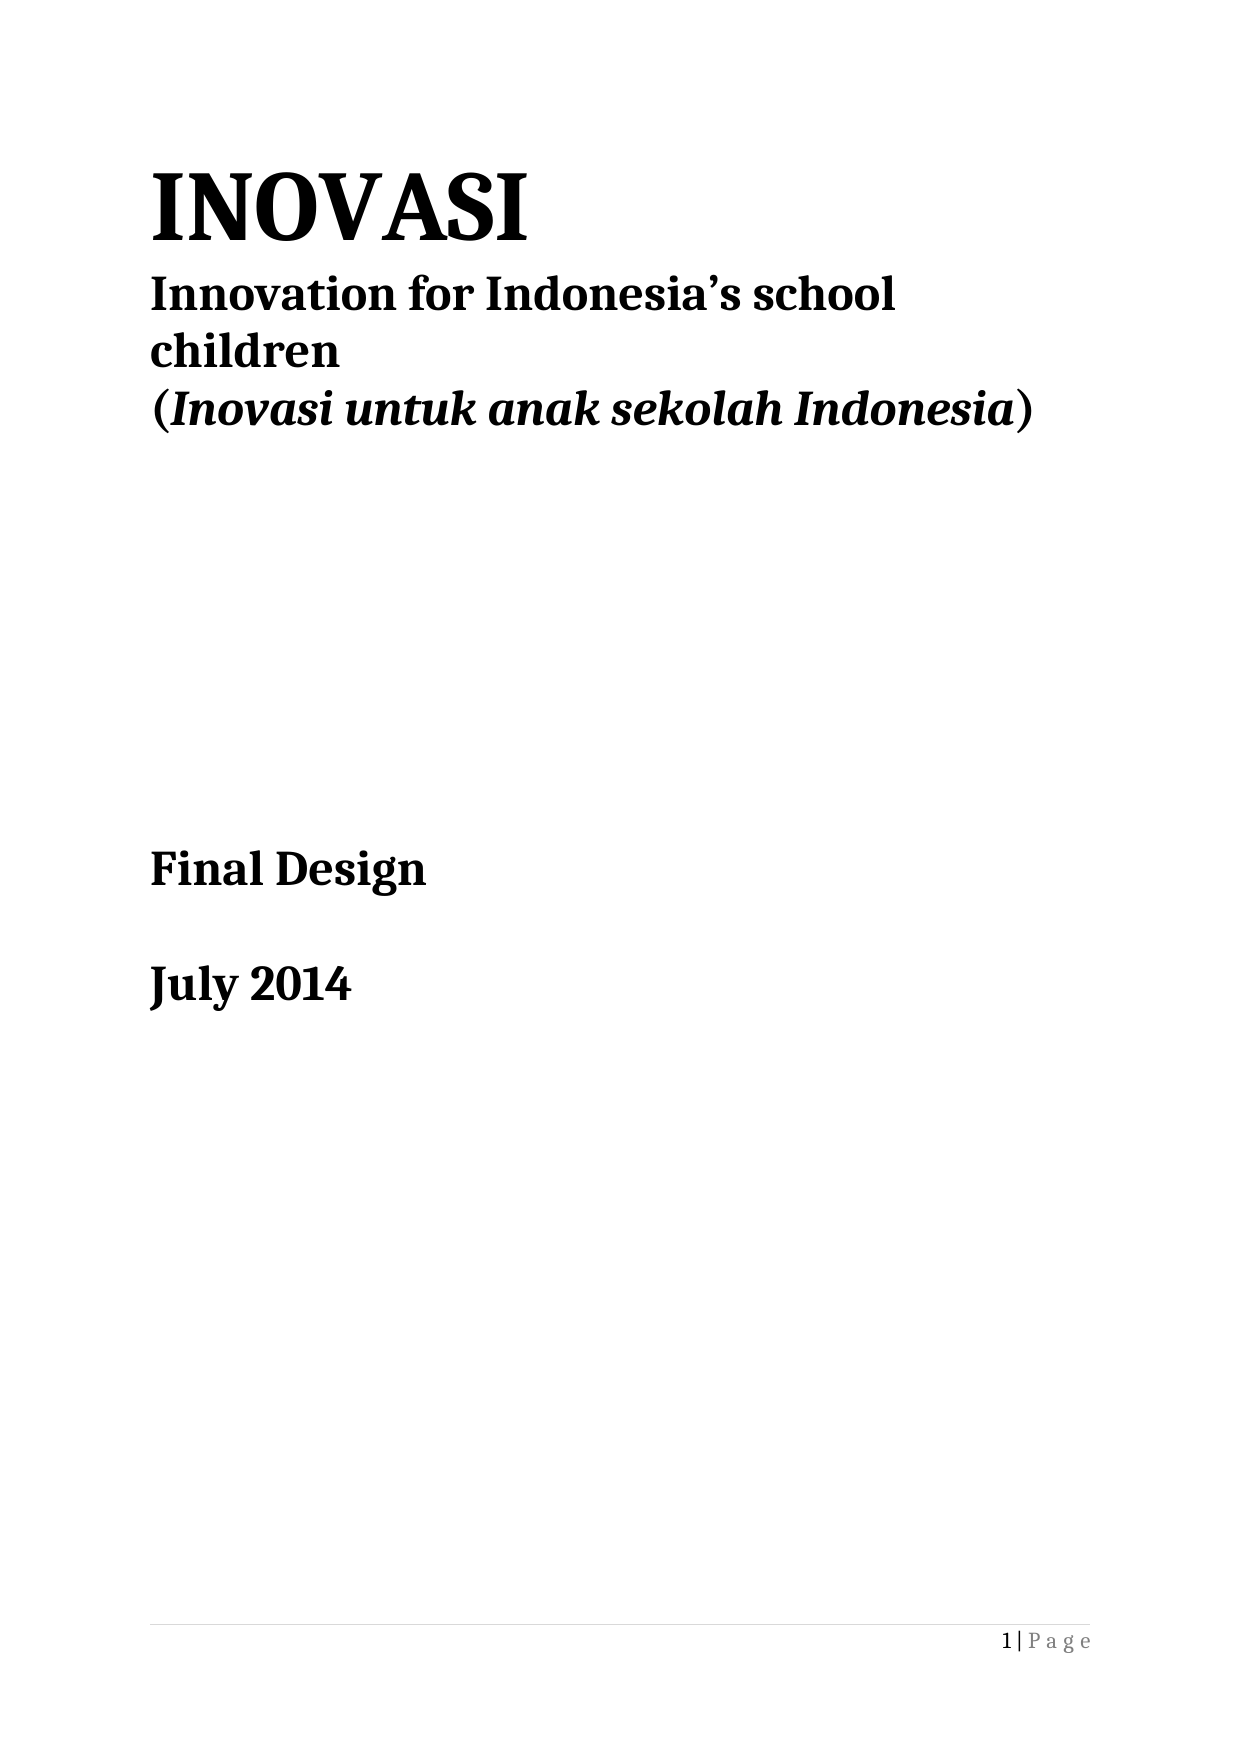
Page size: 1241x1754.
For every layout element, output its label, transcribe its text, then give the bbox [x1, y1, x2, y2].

text (Inovasi untuk anak sekolah Indonesia) [150, 380, 1090, 437]
text INOVASI [150, 150, 1090, 265]
text Final Design [150, 840, 1090, 897]
text Innovation for Indonesia’s school children [150, 265, 1090, 380]
text July 2014 [150, 955, 1090, 1012]
